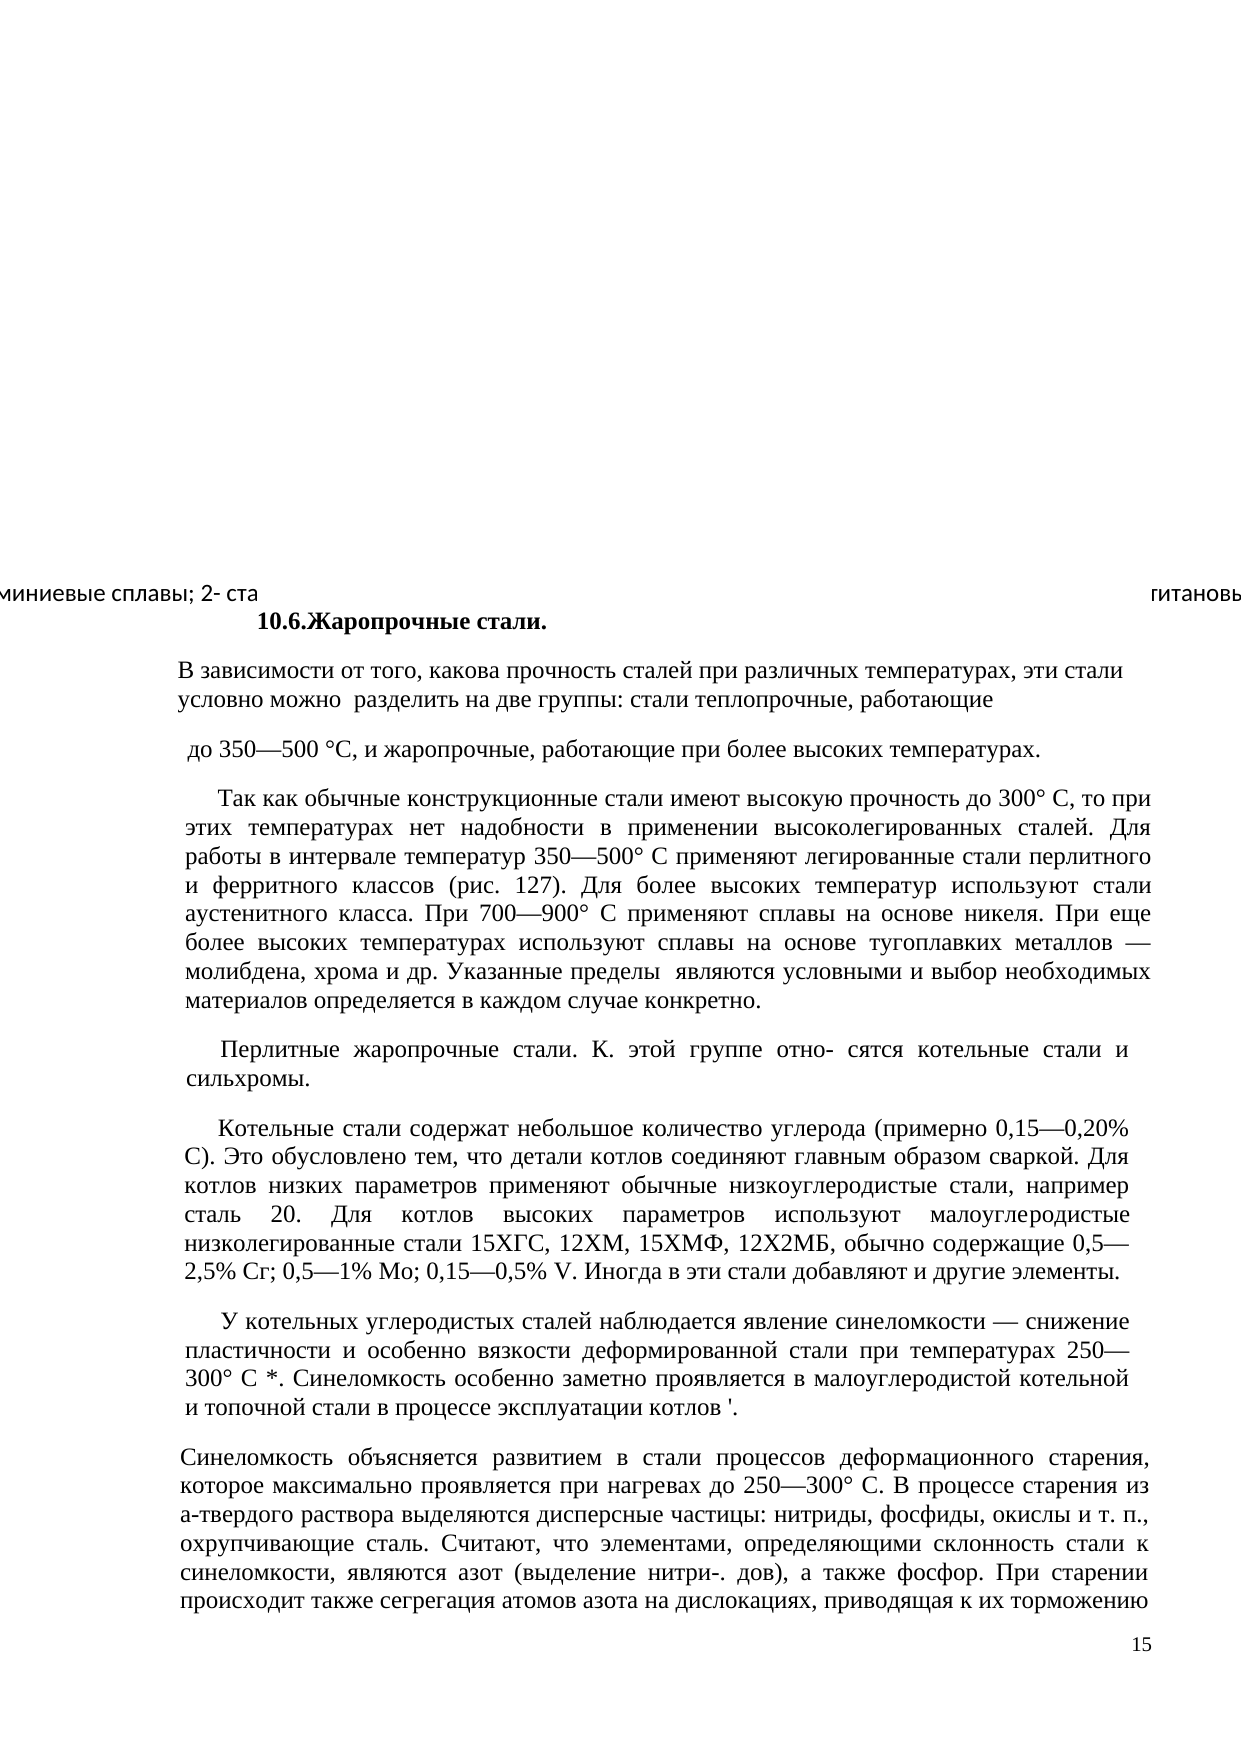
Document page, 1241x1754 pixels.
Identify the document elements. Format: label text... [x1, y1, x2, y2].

text Перлитные жаропрочные стали. К. этой группе отно- сятся котельные стали и сильхромы. [186, 1034, 1131, 1092]
text 10.6.Жаропрочные стали. [257, 118, 1152, 635]
text В зависимости от того, какова прочность сталей при различных температурах, эти стали условно можно разделить на две группы: стали теплопрочные, работающие [177, 656, 1152, 713]
text У котельных углеродистых сталей наблюдается явление синеломкости — снижение пластичности и особенно вязкости деформированной стали при температурах 250—300° С *. Синеломкость особенно заметно проявляется в малоуглеродистой котельной и топочной стали в процессе эксплуатации котлов '. [185, 1306, 1130, 1421]
text Так как обычные конструкционные стали имеют высокую прочность до 300° С, то при этих температурах нет надобности в применении высоколегированных сталей. Для работы в интервале температур 350—500° С применяют легированные стали перлитного и ферритного классов (рис. 127). Для более высоких температур используют стали аустенитного класса. При 700—900° С применяют сплавы на основе никеля. При еще более высоких температурах используют сплавы на основе тугоплавких металлов — молибдена, хрома и др. Указанные пределы являются условными и выбор необходимых материалов определяется в каждом случае конкретно. [185, 783, 1152, 1013]
text до 350—500 °С, и жаропрочные, работающие при более высоких температурах. [187, 734, 1131, 763]
text Котельные стали содержат небольшое количество углерода (примерно 0,15—0,20% С). Это обусловлено тем, что детали котлов соединяют главным образом сваркой. Для котлов низких параметров применяют обычные низкоуглеродистые стали, например сталь 20. Для котлов высоких параметров используют малоуглеродистые низколегированные стали 15ХГС, 12ХМ, 15ХМФ, 12Х2МБ, обычно содержащие 0,5—2,5% Сг; 0,5—1% Мо; 0,15—0,5% V. Иногда в эти стали добавляют и другие элементы. [184, 1113, 1130, 1285]
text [180, 1442, 1150, 1614]
